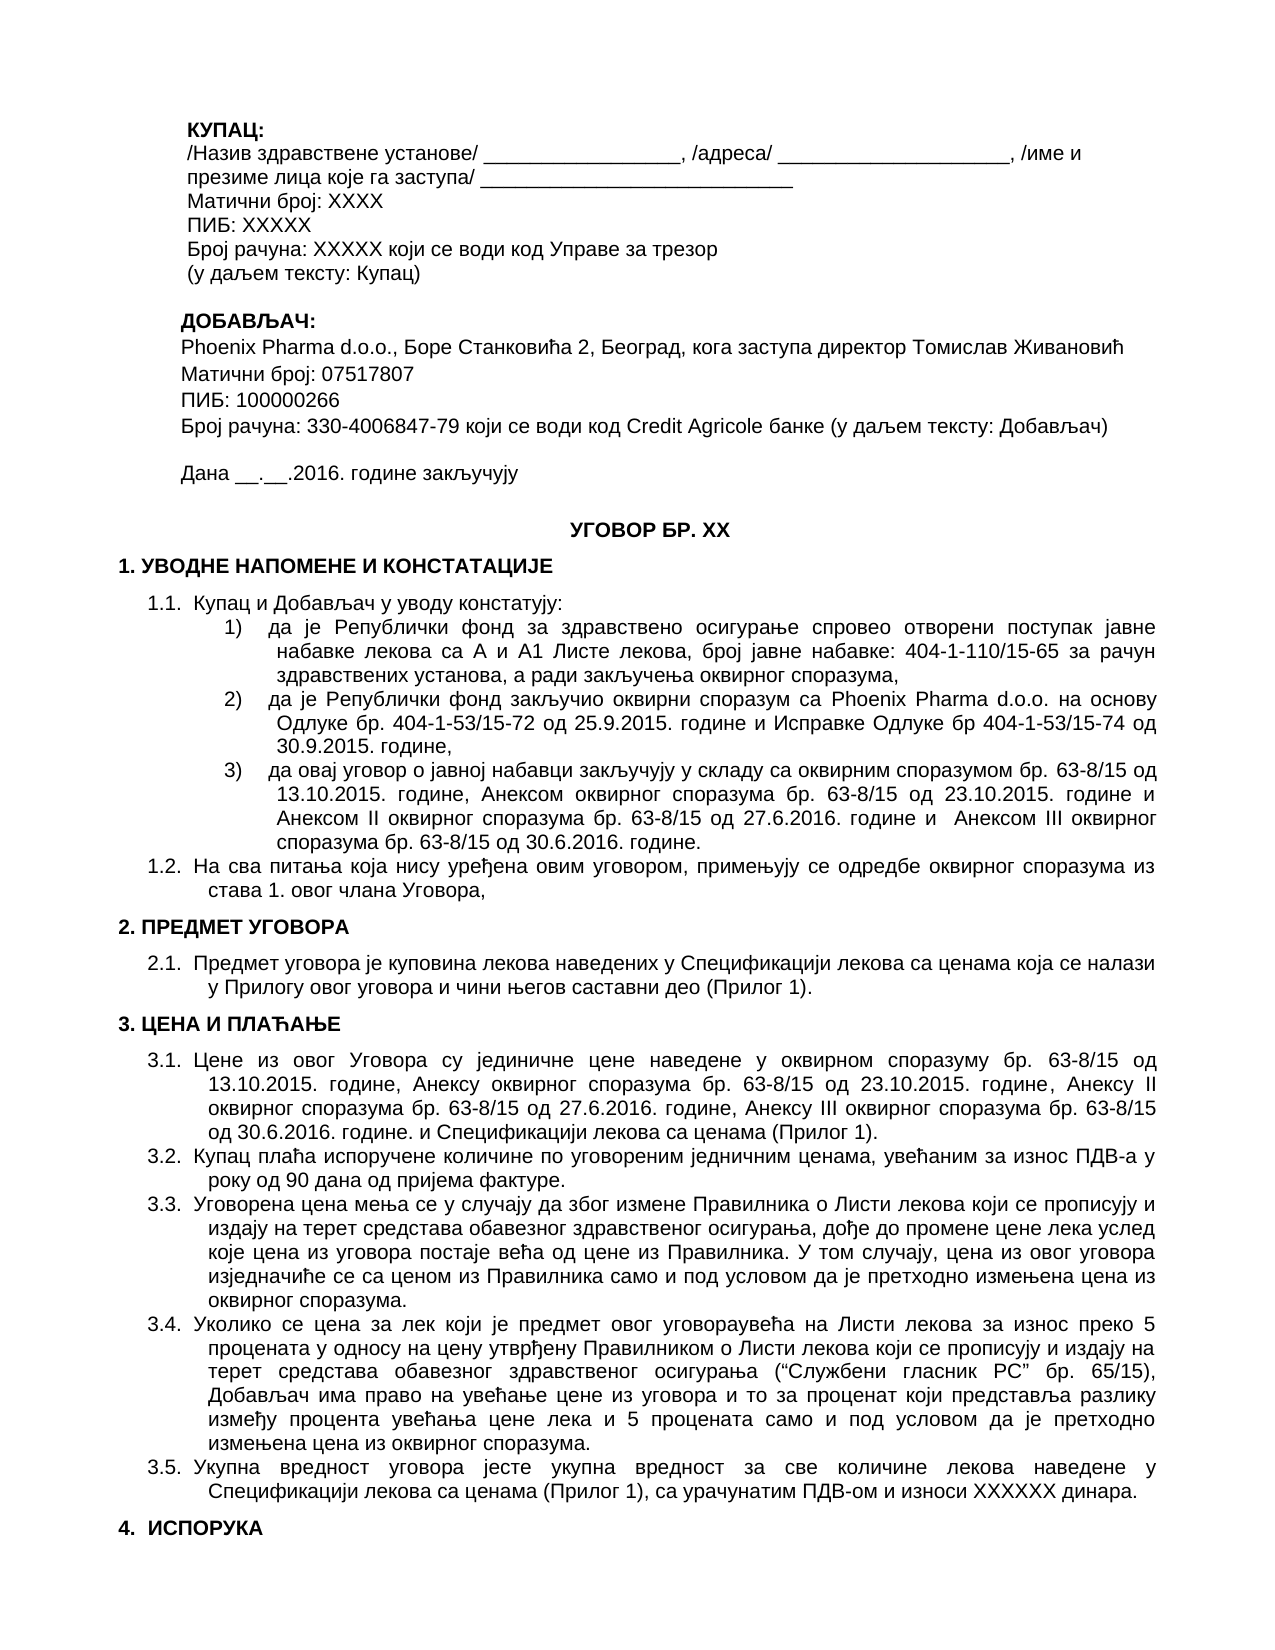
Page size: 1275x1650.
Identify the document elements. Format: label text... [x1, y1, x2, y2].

text УГОВОР БР. ХХ [570, 518, 1157, 542]
list Укупна вредност уговора јесте укупна вредност за све количине лекова наведене у Спецификацији лекова са ценама (Прилог 1), са урачунатим ПДВ-ом и износи ХХХХХХ динара. [147, 1455, 1157, 1503]
list да је Републички фонд за здравствено осигурање спровео отворени поступак јавне набавке лекова са А и А1 Листе лекова, број јавне набавке: 404-1-110/15-65 за рачун здравствених установа, а ради закључења оквирног споразума, [224, 614, 1157, 686]
text ДОБАВЉАЧ: [181, 309, 1157, 333]
list Уговорена цена мења се у случају да због измене Правилника о Листи лекова који се прописују и издају на терет средстава обавезног здравственог осигурања, дође до промене цене лека услед које цена из уговора постаје већа од цене из Правилника. У том случају, цена из овог уговора изједначиће се са ценом из Правилника само и под условом да је претходно измењена цена из оквирног споразума. [147, 1192, 1157, 1311]
list Купац плаћа испоручене количине по уговореним једничним ценама, увећаним за износ ПДВ-а у року од 90 дана од пријема фактуре. [147, 1144, 1157, 1192]
text Phoenix Pharma d.o.o., Боре Станковића 2, Београд, кога заступа директор Томислав Живановић [181, 335, 1157, 359]
text Број рачуна: 330-4006847-79 који се води код Credit Agricole банке (у даљем тексту: Добављач) [181, 414, 1157, 438]
text /Назив здравствене установе/ _________________, /адреса/ ____________________, /име и презиме лица које га заступа/ ___________________________ [187, 142, 1111, 189]
list Цене из овог Уговора су јединичне цене наведене у оквирном споразуму бр. 63-8/15 од 13.10.2015. године, Анексу оквирног споразума бр. 63-8/15 од 23.10.2015. године, Анексу II оквирног споразума бр. 63-8/15 од 27.6.2016. године, Анексу III оквирног споразума бр. 63-8/15 од 30.6.2016. године. и Спецификацији лекова са ценама (Прилог 1). [147, 1048, 1157, 1144]
list Уколико се цена за лек који је предмет овог уговораувећа на Листи лекова за износ преко 5 процената у односу на цену утврђену Правилником о Листи лекова који се прописују и издају на терет средстава обавезног здравственог осигурања (“Службени гласник РС” бр. 65/15), Добављач има право на увећање цене из уговора и то за проценат који представља разлику између процента увећања цене лека и 5 процената само и под условом да је претходно измењена цена из оквирног споразума. [147, 1311, 1157, 1455]
text Број рачуна: XXXXX који се води код Управе за трезор [187, 237, 1157, 261]
text 2. ПРЕДМЕТ УГОВОРА [118, 914, 1157, 938]
text 3. ЦЕНА И ПЛАЋАЊЕ [118, 1011, 1157, 1035]
text Дана __.__.2016. године закључују [181, 460, 1157, 484]
text КУПАЦ: [187, 118, 1157, 142]
list Предмет уговора је куповина лекова наведених у Спецификацији лекова са ценама која се налази у Прилогу овог уговора и чини његов саставни део (Прилог 1). [147, 951, 1157, 999]
list да овај уговор о јавној набавци закључују у складу са оквирним споразумом бр. 63-8/15 од 13.10.2015. године, Анексом оквирног споразума бр. 63-8/15 од 23.10.2015. године и Анексом II оквирног споразума бр. 63-8/15 од 27.6.2016. године и Анексом III оквирног споразума бр. 63-8/15 од 30.6.2016. године. [224, 758, 1157, 854]
text ПИБ: XXXXX [187, 213, 1157, 237]
list Купац и Добављач у уводу констатују: [147, 591, 1157, 614]
text ПИБ: 100000266 [181, 388, 1157, 412]
text Матични број: 07517807 [181, 362, 1157, 386]
list да је Републички фонд закључио оквирни споразум са Phoenix Pharma d.o.o. на основу Одлуке бр. 404-1-53/15-72 од 25.9.2015. године и Исправке Одлуке бр 404-1-53/15-74 од 30.9.2015. године, [224, 686, 1157, 758]
text (у даљем тексту: Купац) [187, 261, 1157, 285]
list ИСПОРУКА [118, 1516, 1157, 1539]
text 1. УВОДНЕ НАПОМЕНЕ И КОНСТАТАЦИЈЕ [118, 554, 1157, 578]
list На сва питања која нису уређена овим уговором, примењују се одредбе оквирног споразума из става 1. овог члана Уговора, [147, 854, 1157, 902]
text Матични број: XXXX [187, 189, 1157, 213]
